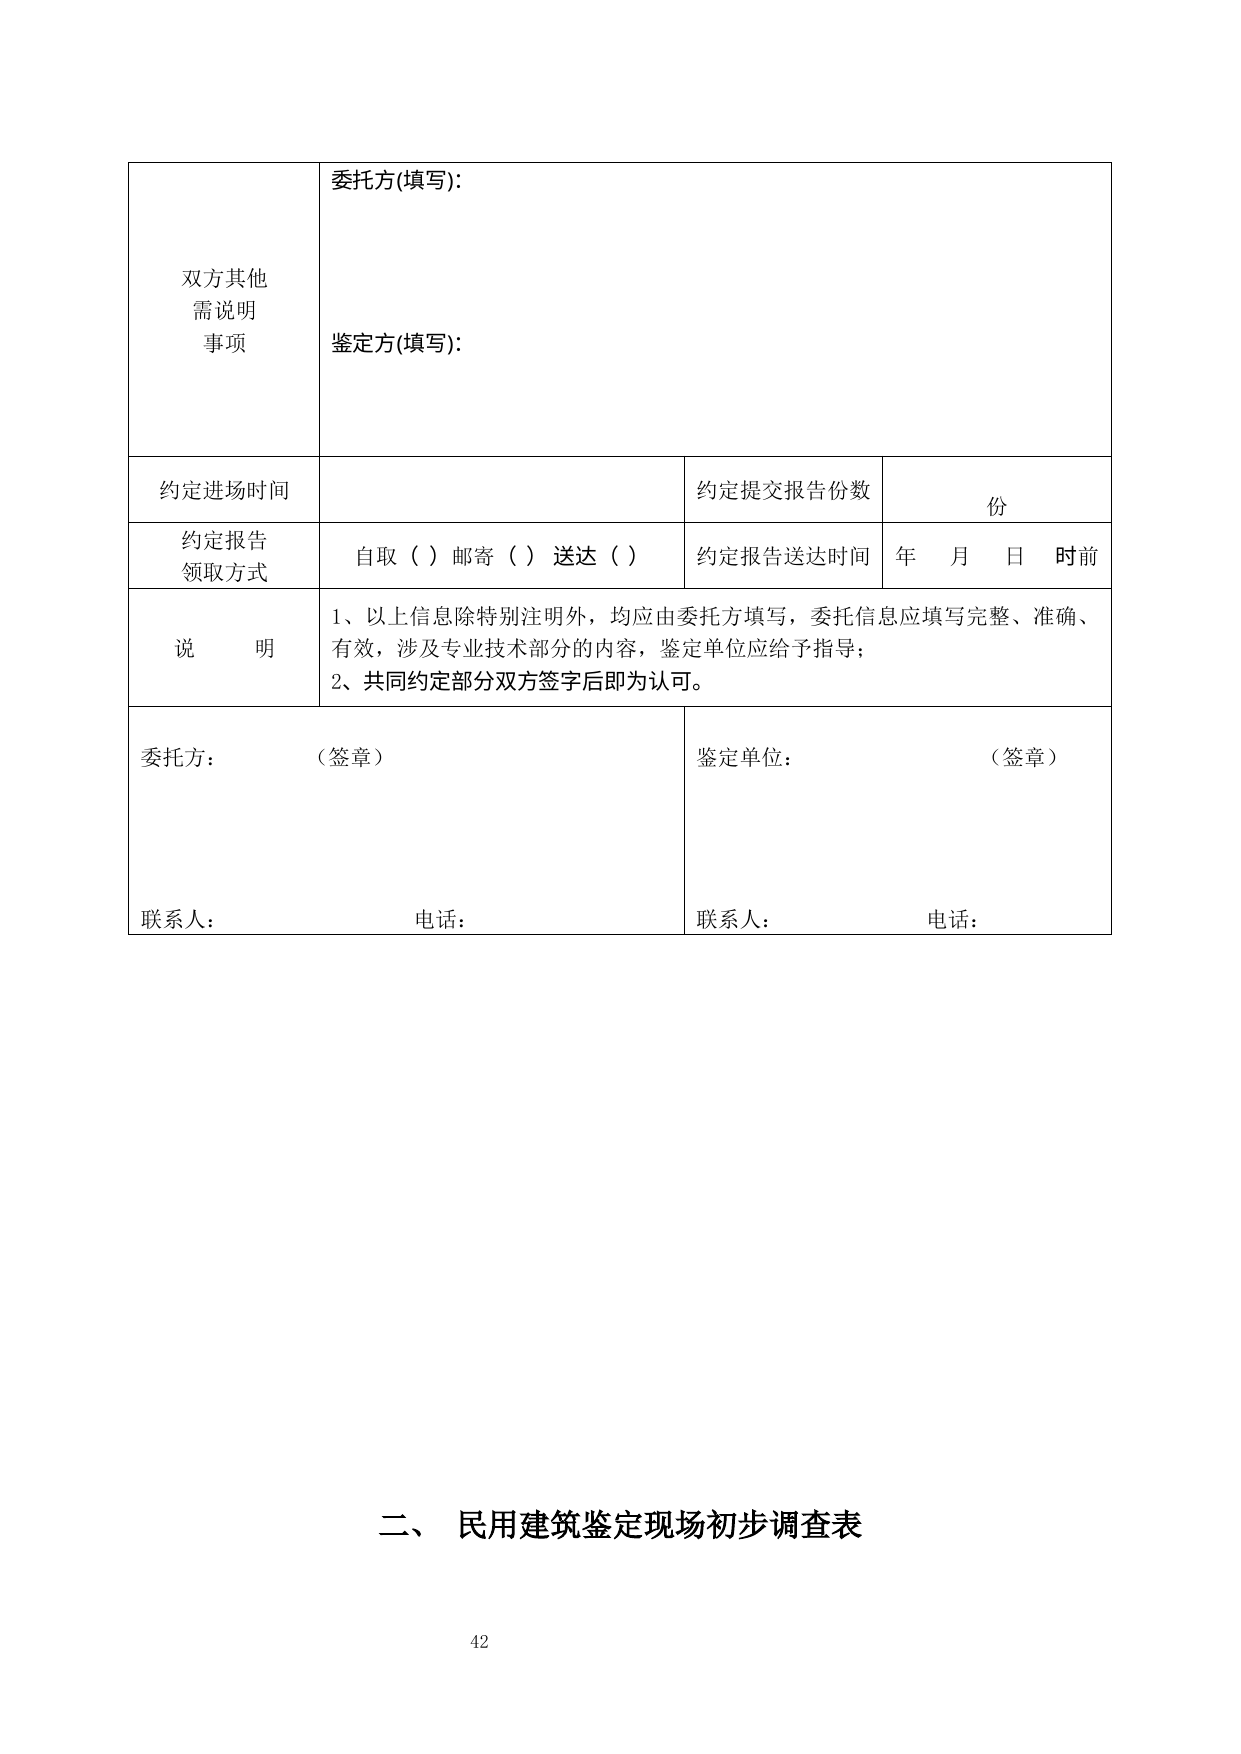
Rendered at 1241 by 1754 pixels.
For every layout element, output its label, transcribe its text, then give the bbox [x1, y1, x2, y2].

table_cell 约定进场时间 [129, 457, 319, 522]
table_cell 自取（ ）邮寄（ ） 送达（ ） [320, 523, 684, 588]
table_cell 约定报告 领取方式 [129, 523, 319, 588]
table_cell 1、以上信息除特别注明外，均应由委托方填写，委托信息应填写完整、准确、有效，涉及专业技术部分的内容，鉴定单位应给予指导； 2、共同约定部分双方签字后即为认可。 [320, 589, 1111, 706]
table_cell 委托方(填写)： 鉴定方(填写)： [320, 163, 1111, 456]
table_cell 约定报告送达时间 [685, 523, 882, 588]
table_cell [320, 457, 684, 522]
table_cell 份 [883, 457, 1111, 522]
table_cell 委托方： （签章） 联系人： 电话： [129, 707, 684, 934]
text 二、 民用建筑鉴定现场初步调查表 [187, 1490, 1053, 1555]
table_cell 说 明 [129, 589, 319, 706]
table_cell 鉴定单位： （签章） 联系人： 电话： [685, 707, 1111, 934]
table_cell 双方其他 需说明 事项 [129, 163, 319, 456]
table_cell 年 月 日 时前 [883, 523, 1111, 588]
table_cell 约定提交报告份数 [685, 457, 882, 522]
